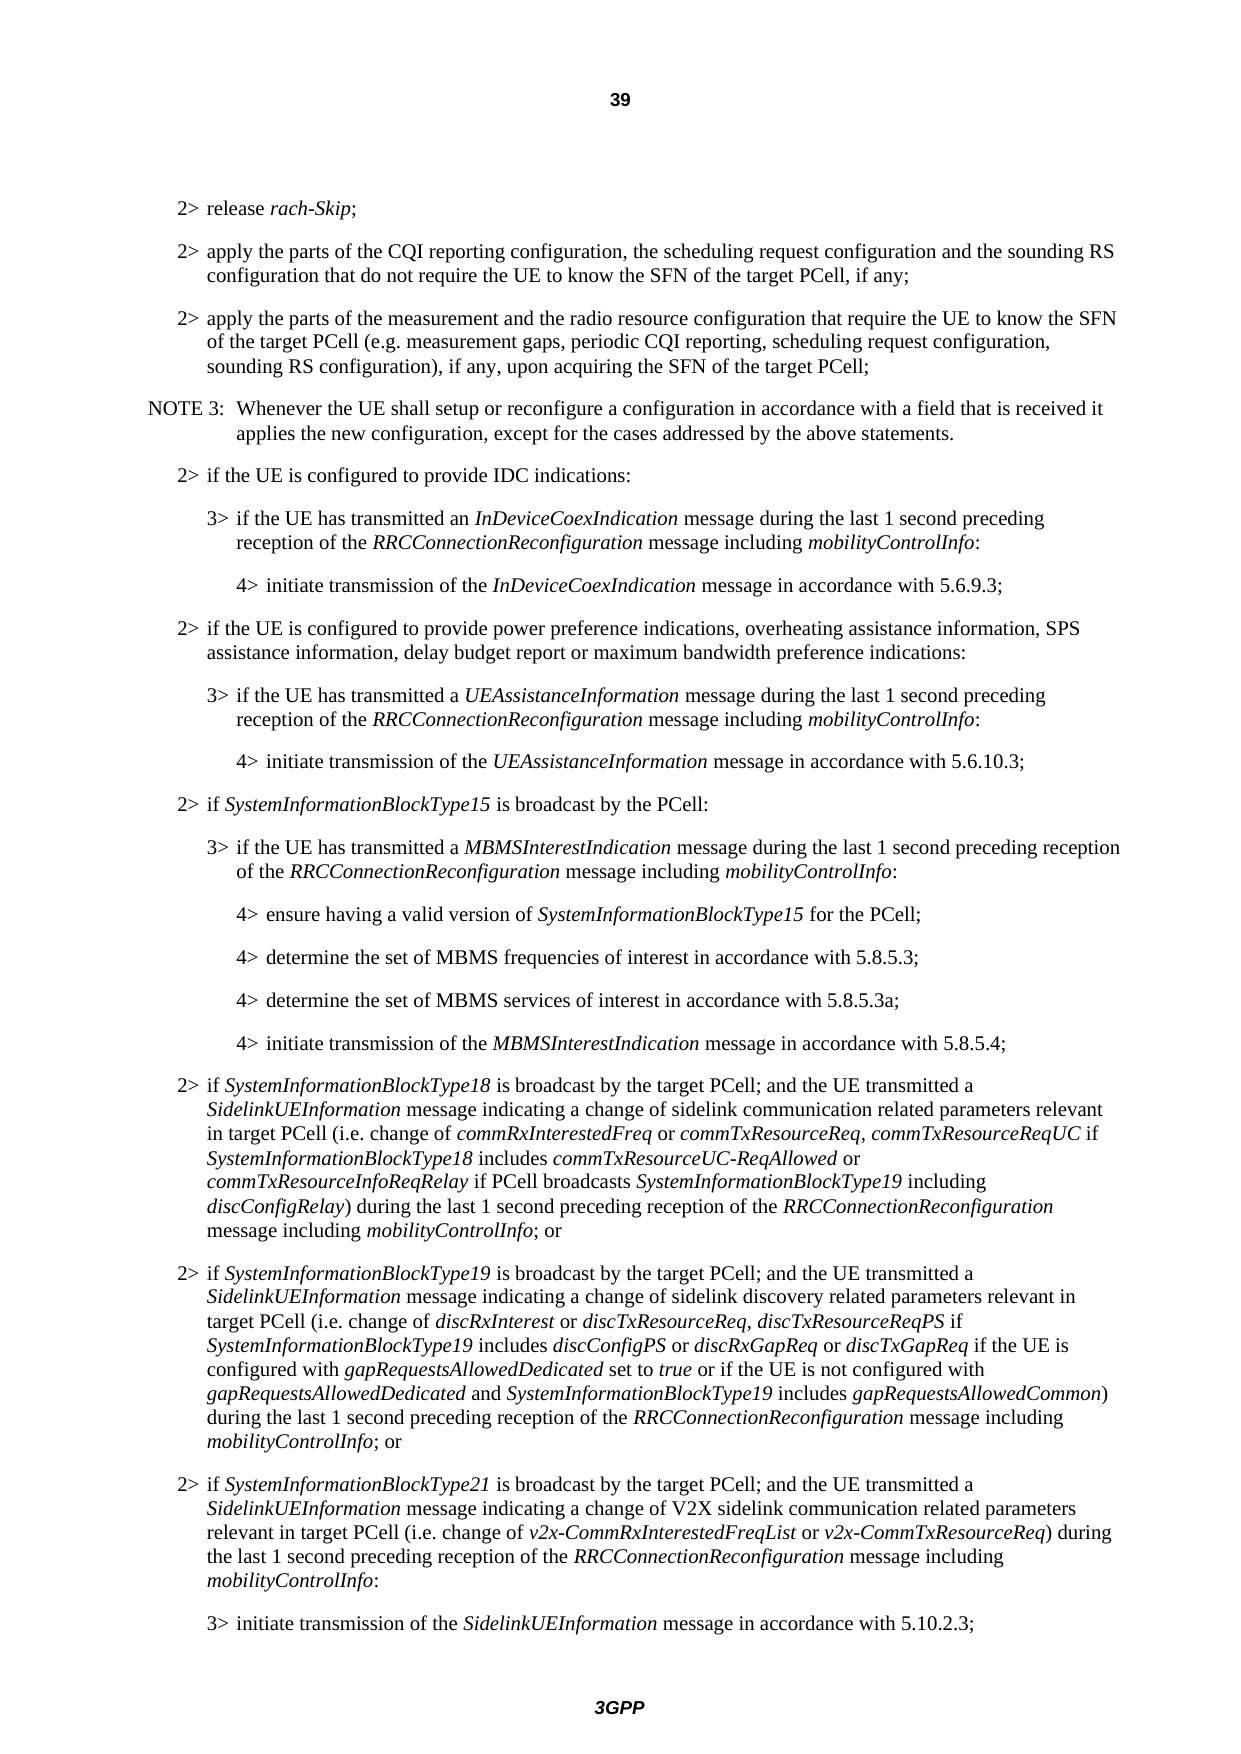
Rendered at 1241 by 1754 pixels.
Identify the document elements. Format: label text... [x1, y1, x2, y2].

text 2> if SystemInformationBlockType21 is broadcast by the target PCell; and the UE transmitted a SidelinkUEInformation message indicating a change of V2X sidelink communication related parameters relevant in target PCell (i.e. change of v2x-CommRxInterestedFreqList or v2x-CommTxResourceReq) during the last 1 second preceding reception of the RRCConnectionReconfiguration message including mobilityControlInfo: [177, 1472, 1122, 1592]
text NOTE 3: Whenever the UE shall setup or reconfigure a configuration in accordance with a field that is received it applies the new configuration, except for the cases addressed by the above statements. [148, 396, 1122, 444]
text 4> initiate transmission of the UEAssistanceInformation message in accordance with 5.6.10.3; [236, 749, 1122, 773]
text 3> if the UE has transmitted a MBMSInterestIndication message during the last 1 second preceding reception of the RRCConnectionReconfiguration message including mobilityControlInfo: [207, 835, 1122, 883]
text 3> initiate transmission of the SidelinkUEInformation message in accordance with 5.10.2.3; [207, 1611, 1122, 1635]
text 2> if the UE is configured to provide IDC indications: [177, 463, 1122, 487]
text 2> apply the parts of the measurement and the radio resource configuration that require the UE to know the SFN of the target PCell (e.g. measurement gaps, periodic CQI reporting, scheduling request configuration, sounding RS configuration), if any, upon acquiring the SFN of the target PCell; [177, 305, 1122, 378]
text 4> initiate transmission of the InDeviceCoexIndication message in accordance with 5.6.9.3; [236, 573, 1122, 597]
text 4> determine the set of MBMS frequencies of interest in accordance with 5.8.5.3; [236, 945, 1122, 969]
text 2> apply the parts of the CQI reporting configuration, the scheduling request configuration and the sounding RS configuration that do not require the UE to know the SFN of the target PCell, if any; [177, 238, 1122, 287]
text 4> determine the set of MBMS services of interest in accordance with 5.8.5.3a; [236, 988, 1122, 1012]
text 4> initiate transmission of the MBMSInterestIndication message in accordance with 5.8.5.4; [236, 1030, 1122, 1054]
text 2> if the UE is configured to provide power preference indications, overheating assistance information, SPS assistance information, delay budget report or maximum bandwidth preference indications: [177, 616, 1122, 664]
text 3> if the UE has transmitted a UEAssistanceInformation message during the last 1 second preceding reception of the RRCConnectionReconfiguration message including mobilityControlInfo: [207, 683, 1122, 731]
text 2> release rach-Skip; [177, 196, 1122, 220]
text 2> if SystemInformationBlockType19 is broadcast by the target PCell; and the UE transmitted a SidelinkUEInformation message indicating a change of sidelink discovery related parameters relevant in target PCell (i.e. change of discRxInterest or discTxResourceReq, discTxResourceReqPS if SystemInformationBlockType19 includes discConfigPS or discRxGapReq or discTxGapReq if the UE is configured with gapRequestsAllowedDedicated set to true or if the UE is not configured with gapRequestsAllowedDedicated and SystemInformationBlockType19 includes gapRequestsAllowedCommon) during the last 1 second preceding reception of the RRCConnectionReconfiguration message including mobilityControlInfo; or [177, 1260, 1122, 1453]
text 2> if SystemInformationBlockType15 is broadcast by the PCell: [177, 792, 1122, 816]
text 2> if SystemInformationBlockType18 is broadcast by the target PCell; and the UE transmitted a SidelinkUEInformation message indicating a change of sidelink communication related parameters relevant in target PCell (i.e. change of commRxInterestedFreq or commTxResourceReq, commTxResourceReqUC if SystemInformationBlockType18 includes commTxResourceUC-ReqAllowed or commTxResourceInfoReqRelay if PCell broadcasts SystemInformationBlockType19 including discConfigRelay) during the last 1 second preceding reception of the RRCConnectionReconfiguration message including mobilityControlInfo; or [177, 1073, 1122, 1242]
text 3> if the UE has transmitted an InDeviceCoexIndication message during the last 1 second preceding reception of the RRCConnectionReconfiguration message including mobilityControlInfo: [207, 506, 1122, 554]
text 4> ensure having a valid version of SystemInformationBlockType15 for the PCell; [236, 902, 1122, 926]
